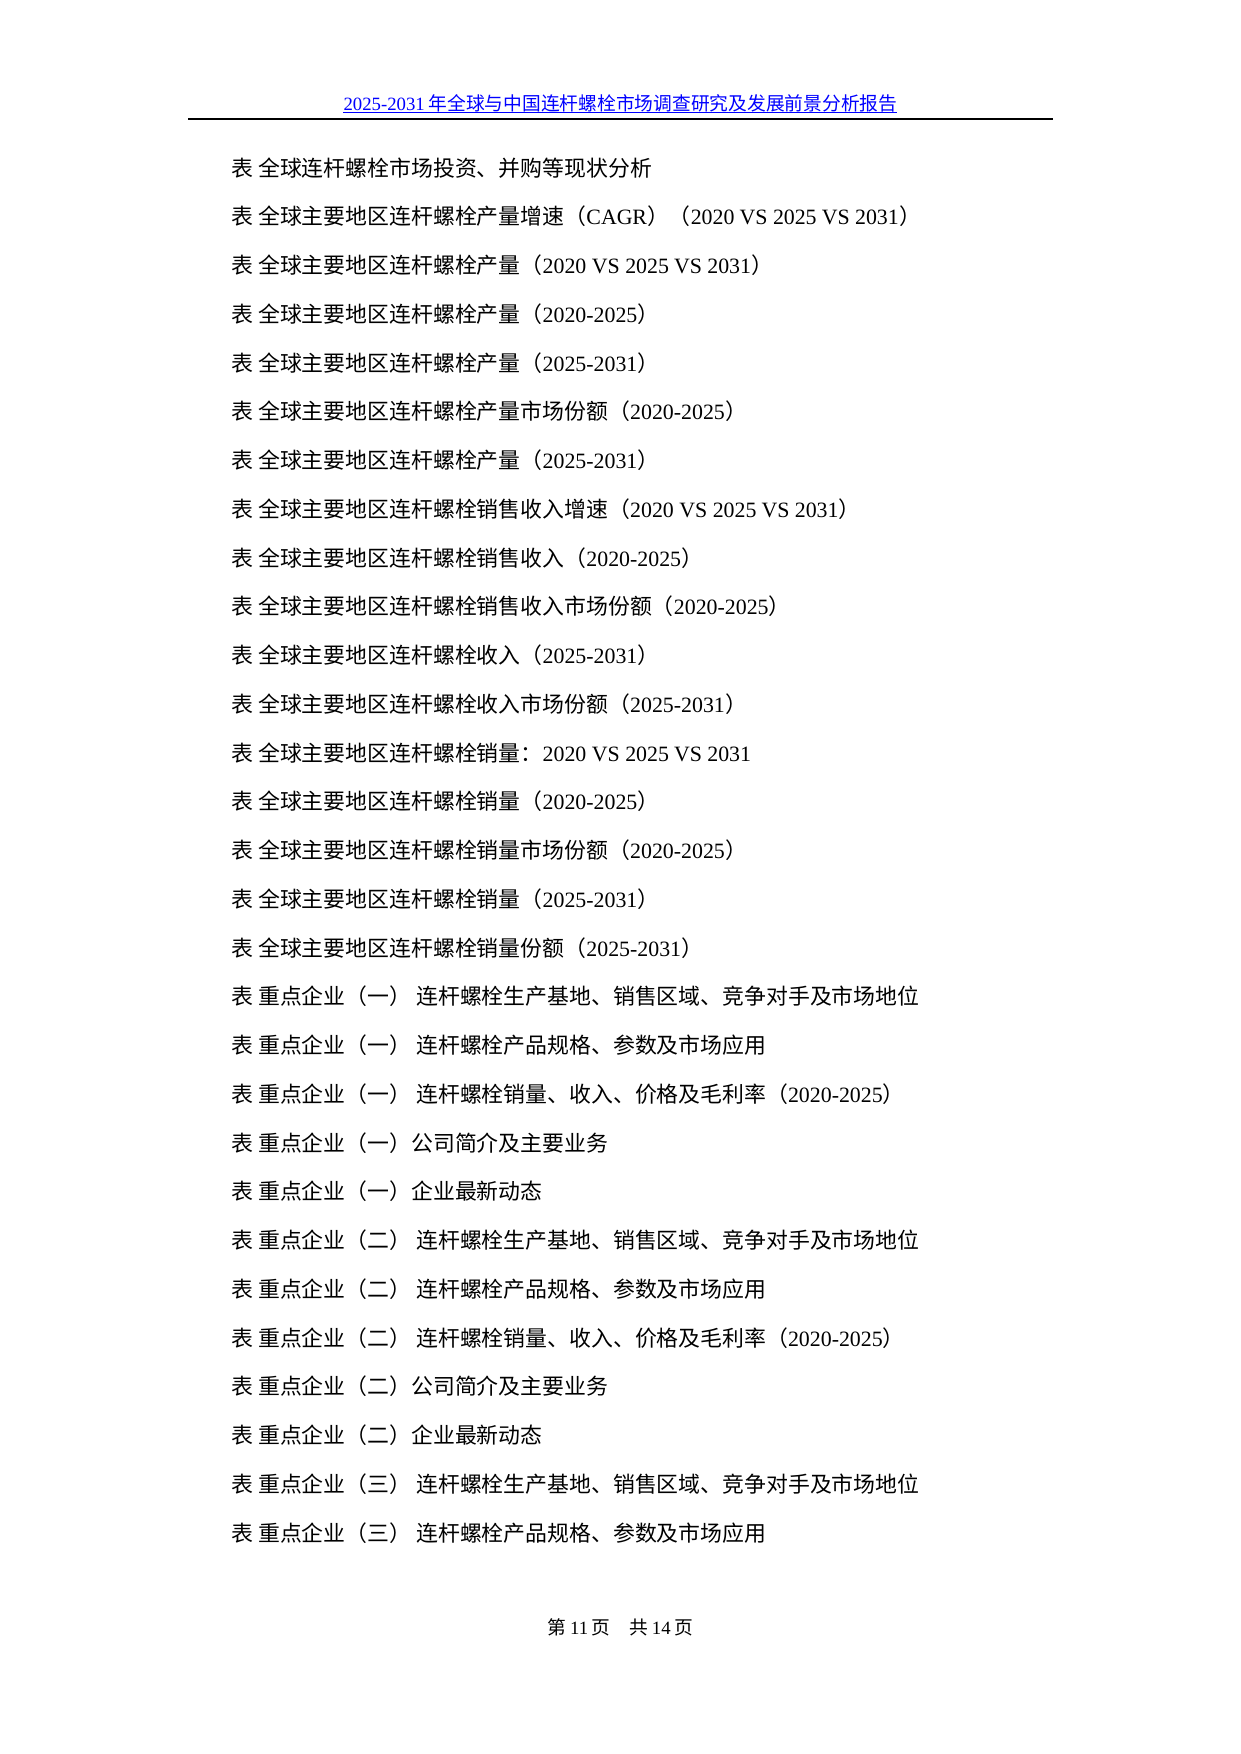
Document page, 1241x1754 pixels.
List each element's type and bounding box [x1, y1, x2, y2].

text [187, 150, 1053, 1548]
